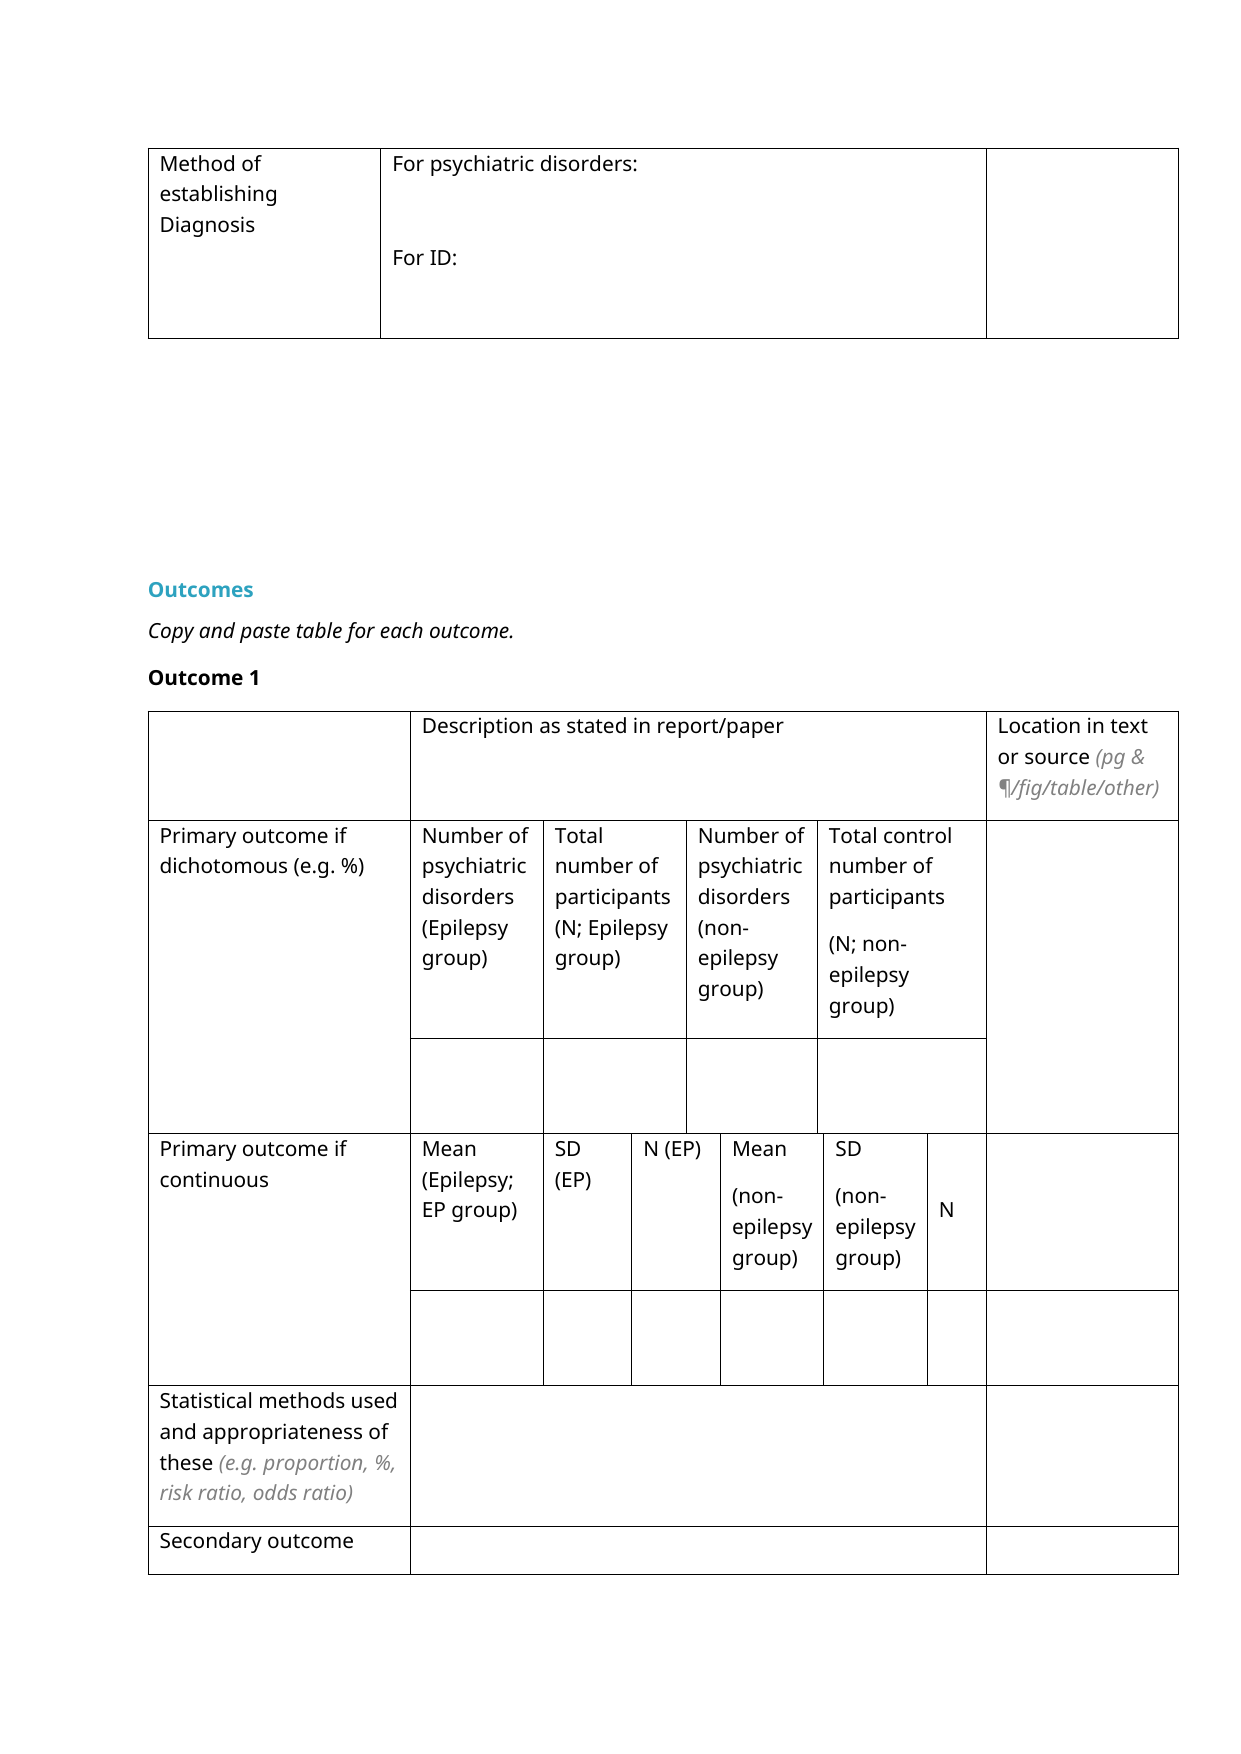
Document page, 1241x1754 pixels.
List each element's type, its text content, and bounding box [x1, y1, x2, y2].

table_cell Primary outcome if continuous [149, 1134, 410, 1385]
table_cell Total number of participants (N; Epilepsy group) [544, 821, 686, 1038]
table_cell [824, 1291, 927, 1385]
table_cell Number of psychiatric disorders (Epilepsy group) [411, 821, 543, 1038]
table_cell Mean (non-epilepsy group) [721, 1134, 823, 1290]
table_cell Total control number of participants (N; non-epilepsy group) [818, 821, 986, 1038]
table_cell [721, 1291, 823, 1385]
text Outcome 1 [148, 663, 1093, 692]
table_cell [818, 1039, 986, 1133]
table_cell Secondary outcome [149, 1527, 410, 1574]
table_cell SD (EP) [544, 1134, 631, 1290]
table_cell Statistical methods used and appropriateness of these (e.g. proportion, %, risk ratio, odds ratio) [149, 1386, 410, 1526]
table_cell [987, 1134, 1178, 1290]
table_cell Number of psychiatric disorders (non-epilepsy group) [687, 821, 817, 1038]
table_cell For psychiatric disorders: For ID: [381, 149, 986, 337]
table_cell [411, 1291, 543, 1385]
table_cell [544, 1039, 686, 1133]
table_header Location in text or source (pg & ¶/fig/table/other) [987, 712, 1178, 820]
table_header [149, 712, 410, 820]
table_header Description as stated in report/paper [411, 712, 986, 820]
table_cell N [928, 1134, 986, 1290]
table_cell [632, 1291, 720, 1385]
text Copy and paste table for each outcome. [148, 616, 1152, 644]
table_cell [544, 1291, 631, 1385]
table_cell [987, 1291, 1178, 1385]
table_cell [987, 1527, 1178, 1574]
table_cell [411, 1386, 986, 1526]
table_cell Primary outcome if dichotomous (e.g. %) [149, 821, 410, 1133]
table_cell [987, 1386, 1178, 1526]
table_cell Mean (Epilepsy; EP group) [411, 1134, 543, 1290]
table_cell [411, 1039, 543, 1133]
table_cell [687, 1039, 817, 1133]
subtitle Outcomes [148, 575, 1093, 603]
table_cell [987, 821, 1178, 1133]
table_cell N (EP) [632, 1134, 720, 1290]
table_cell [411, 1527, 986, 1574]
table_cell SD (non-epilepsy group) [824, 1134, 927, 1290]
table_cell Method of establishing Diagnosis [149, 149, 380, 337]
table_cell [928, 1291, 986, 1385]
table_cell [987, 149, 1178, 337]
